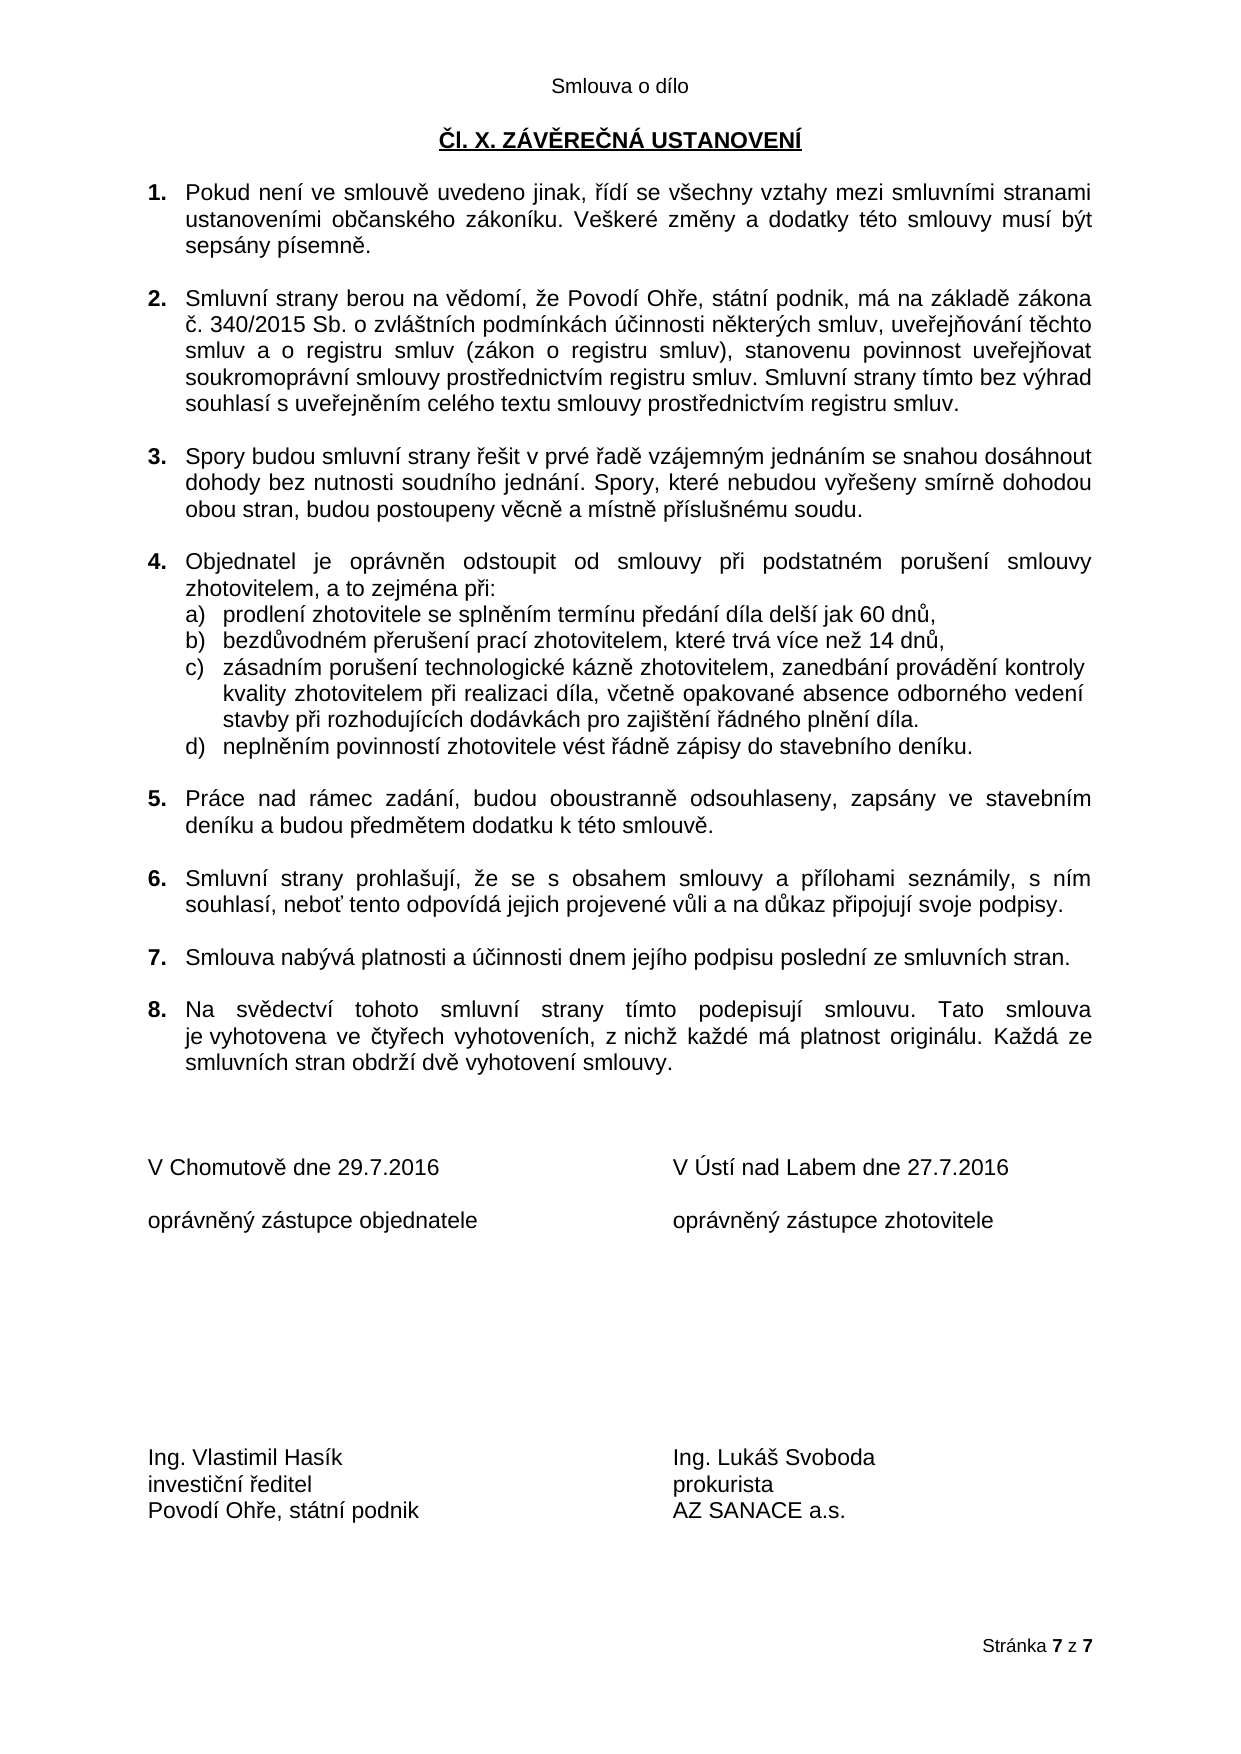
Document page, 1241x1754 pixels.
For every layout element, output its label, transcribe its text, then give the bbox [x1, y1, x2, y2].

text investiční ředitel prokurista [148, 1471, 1092, 1497]
list Na svědectví tohoto smluvní strany tímto podepisují smlouvu. Tato smlouva je vyhotovena ve čtyřech vyhotoveních, z nichž každé má platnost originálu. Každá ze smluvních stran obdrží dvě vyhotovení smlouvy. [148, 996, 1092, 1075]
list Pokud není ve smlouvě uvedeno jinak, řídí se všechny vztahy mezi smluvními stranami ustanoveními občanského zákoníku. Veškeré změny a dodatky této smlouvy musí být sepsány písemně. [148, 179, 1092, 258]
text a) prodlení zhotovitele se splněním termínu předání díla delší jak 60 dnů, [185, 601, 1092, 627]
text V Chomutově dne 29.7.2016 V Ústí nad Labem dne 27.7.2016 [148, 1154, 1092, 1181]
text Čl. X. ZÁVĚREČNÁ USTANOVENÍ [148, 127, 1092, 153]
list Smlouva nabývá platnosti a účinnosti dnem jejího podpisu poslední ze smluvních stran. [148, 943, 1092, 970]
list Smluvní strany prohlašují, že se s obsahem smlouvy a přílohami seznámily, s ním souhlasí, neboť tento odpovídá jejich projevené vůli a na důkaz připojují svoje podpisy. [148, 864, 1092, 917]
text Ing. Vlastimil Hasík Ing. Lukáš Svoboda [148, 1444, 1092, 1471]
text oprávněný zástupce objednatele oprávněný zástupce zhotovitele [148, 1207, 1092, 1233]
list Objednatel je oprávněn odstoupit od smlouvy při podstatném porušení smlouvy zhotovitelem, a to zejména při: [148, 548, 1092, 601]
text d) neplněním povinností zhotovitele vést řádně zápisy do stavebního deníku. [185, 733, 1092, 759]
list Práce nad rámec zadání, budou oboustranně odsouhlaseny, zapsány ve stavebním deníku a budou předmětem dodatku k této smlouvě. [148, 785, 1092, 838]
text b) bezdůvodném přerušení prací zhotovitelem, které trvá více než 14 dnů, [185, 627, 1092, 654]
text c) zásadním porušení technologické kázně zhotovitelem, zanedbání provádění kontroly kvality zhotovitelem při realizaci díla, včetně opakované absence odborného vedení stavby při rozhodujících dodávkách pro zajištění řádného plnění díla. [185, 654, 1092, 733]
list Smluvní strany berou na vědomí, že Povodí Ohře, státní podnik, má na základě zákona č. 340/2015 Sb. o zvláštních podmínkách účinnosti některých smluv, uveřejňování těchto smluv a o registru smluv (zákon o registru smluv), stanovenu povinnost uveřejňovat soukromoprávní smlouvy prostřednictvím registru smluv. Smluvní strany tímto bez výhrad souhlasí s uveřejněním celého textu smlouvy prostřednictvím registru smluv. [148, 285, 1092, 416]
list Spory budou smluvní strany řešit v prvé řadě vzájemným jednáním se snahou dosáhnout dohody bez nutnosti soudního jednání. Spory, které nebudou vyřešeny smírně dohodou obou stran, budou postoupeny věcně a místně příslušnému soudu. [148, 443, 1092, 522]
text Povodí Ohře, státní podnik AZ SANACE a.s. [148, 1497, 1092, 1523]
